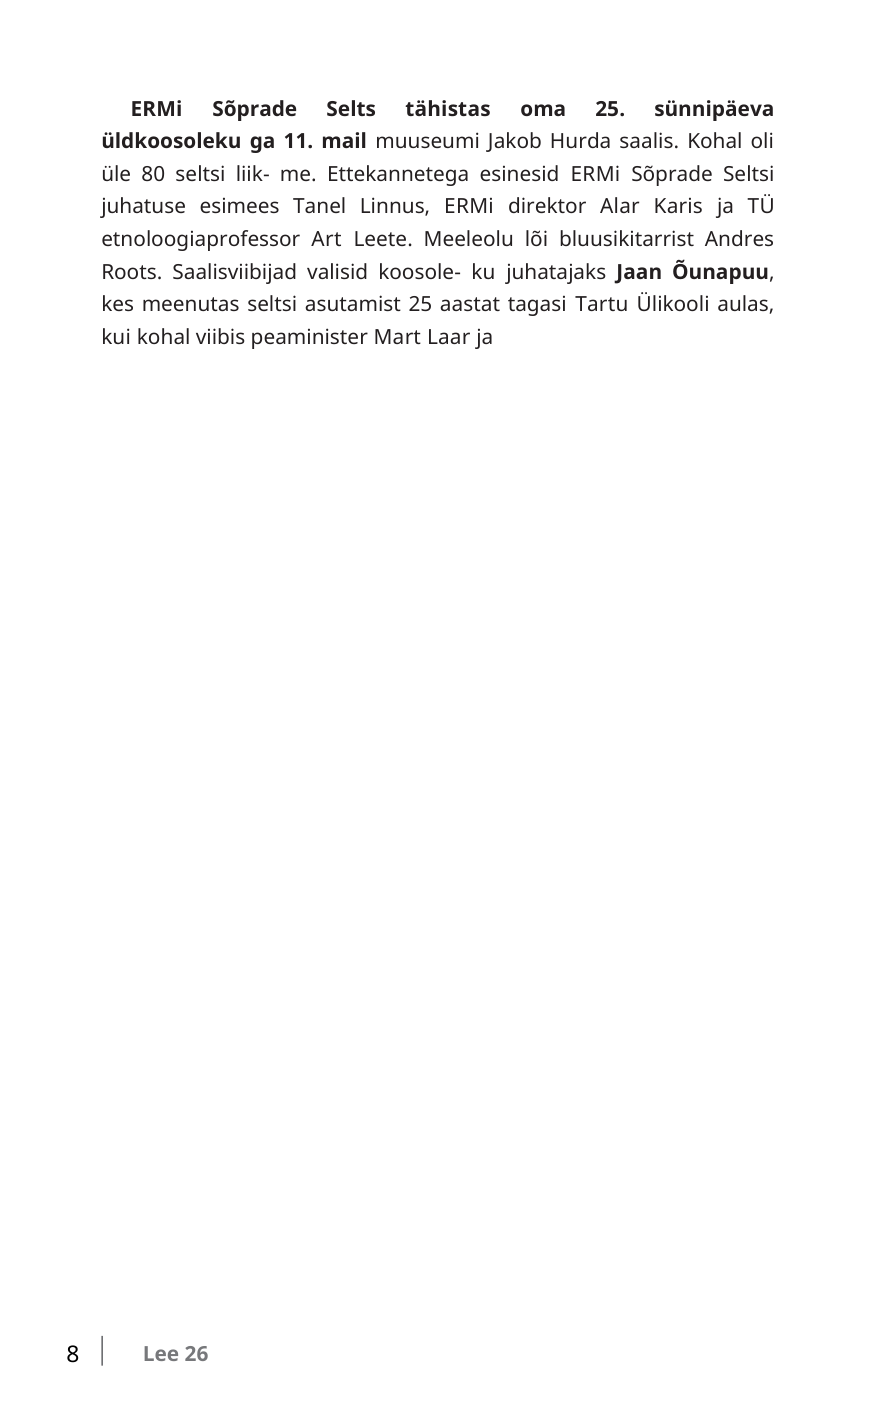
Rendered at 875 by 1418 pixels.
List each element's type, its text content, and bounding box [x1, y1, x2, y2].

text ERMi Sõprade Selts tähistas oma 25. sünnipäeva üldkoosoleku­ ga 11. mail muuseumi Jakob Hurda saalis. Kohal oli üle 80 seltsi liik- me. Ettekannetega esinesid ERMi Sõprade Seltsi juhatuse esimees Tanel Linnus, ERMi direktor Alar Karis ja TÜ etnoloogiaprofessor Art Leete. Meeleolu lõi bluusikitarrist Andres Roots. Saalisviibijad valisid koosole- ku juhatajaks Jaan Õunapuu, kes meenutas seltsi asutamist 25 aastat tagasi Tartu Ülikooli aulas, kui kohal viibis peaminister Mart Laar ja [101, 94, 774, 350]
